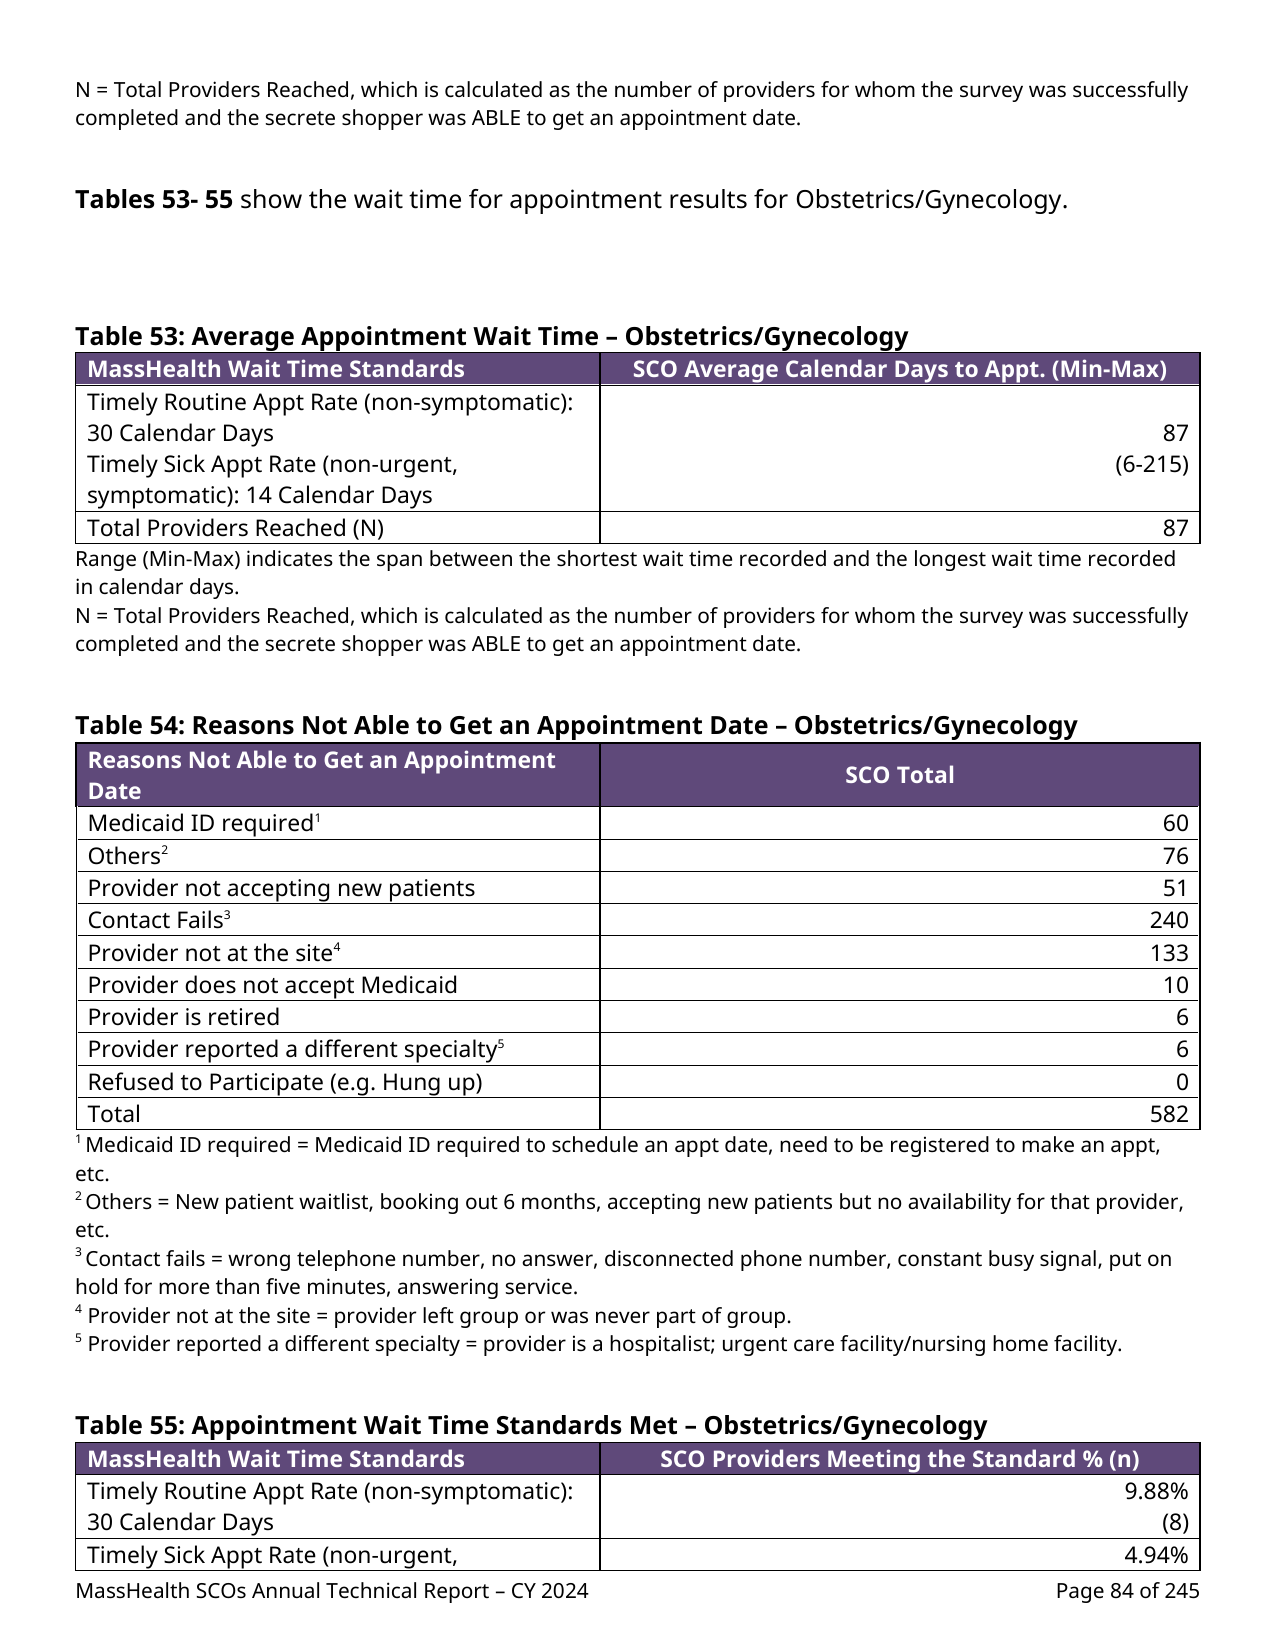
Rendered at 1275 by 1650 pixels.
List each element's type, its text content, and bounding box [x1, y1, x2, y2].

table_cell Timely Routine Appt Rate (non-symptomatic): 30 Calendar Days Timely Sick Appt Rate (non-urgent, symptomatic): 14 Calendar Days [76, 386, 599, 511]
text Table 55: Appointment Wait Time Standards Met – Obstetrics/Gynecology [75, 1408, 1200, 1442]
text 5 Provider reported a different specialty = provider is a hospitalist; urgent care facility/nursing home facility. [75, 1329, 1200, 1358]
text Range (Min-Max) indicates the span between the shortest wait time recorded and the longest wait time recorded in calendar days. [75, 544, 1200, 601]
text N = Total Providers Reached, which is calculated as the number of providers for whom the survey was successfully completed and the secrete shopper was ABLE to get an appointment date. [75, 75, 1200, 132]
table_header SCO Providers Meeting the Standard % (n) [601, 1443, 1199, 1474]
table_cell 6 [601, 1000, 1199, 1032]
table_cell 76 [601, 839, 1199, 871]
table_cell Timely Routine Appt Rate (non-symptomatic): 30 Calendar Days [76, 1475, 599, 1538]
table_header MassHealth Wait Time Standards [76, 1443, 599, 1474]
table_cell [76, 1539, 599, 1570]
table_cell Provider is retired [77, 1001, 599, 1032]
table_cell Provider not accepting new patients [77, 872, 599, 903]
text N = Total Providers Reached, which is calculated as the number of providers for whom the survey was successfully completed and the secrete shopper was ABLE to get an appointment date. [75, 601, 1200, 658]
table_cell Refused to Participate (e.g. Hung up) [77, 1066, 599, 1097]
table_header MassHealth Wait Time Standards [76, 353, 599, 384]
table_cell 133 [601, 935, 1199, 968]
table_cell Total Providers Reached (N) [76, 512, 599, 543]
table_cell Provider reported a different specialty5 [77, 1033, 599, 1064]
table_cell 51 [601, 871, 1199, 903]
table_cell 9.88% (8) [601, 1475, 1199, 1538]
table_cell 4.94% (4) [601, 1539, 1199, 1570]
table_cell Provider not at the site4 [77, 936, 599, 968]
table_cell Medicaid ID required1 [77, 807, 599, 838]
text 4 Provider not at the site = provider left group or was never part of group. [75, 1301, 1200, 1329]
text 1 Medicaid ID required = Medicaid ID required to schedule an appt date, need to be registered to make an appt, etc. [75, 1130, 1200, 1187]
table_cell Provider does not accept Medicaid [77, 969, 599, 1000]
table_cell 87 [601, 512, 1199, 543]
table_header Reasons Not Able to Get an Appointment Date [77, 744, 599, 806]
table_header SCO Average Calendar Days to Appt. (Min-Max) [601, 353, 1199, 384]
table_cell Total [77, 1098, 599, 1129]
text Table 54: Reasons Not Able to Get an Appointment Date – Obstetrics/Gynecology [75, 708, 1200, 742]
table_cell Contact Fails3 [77, 904, 599, 935]
table_cell 87 (6-215) [601, 386, 1199, 511]
table_cell 60 [601, 806, 1199, 838]
text Tables 53- 55 show the wait time for appointment results for Obstetrics/Gynecology. [75, 182, 1200, 216]
table_cell 10 [601, 968, 1199, 1000]
text 2 Others = New patient waitlist, booking out 6 months, accepting new patients but no availability for that provider, etc. [75, 1187, 1200, 1244]
table_cell Others2 [77, 840, 599, 871]
table_cell 6 [601, 1032, 1199, 1064]
table_header SCO Total [601, 744, 1199, 806]
table_cell 0 [601, 1065, 1199, 1097]
text Table 53: Average Appointment Wait Time – Obstetrics/Gynecology [75, 318, 1200, 352]
table_cell 240 [601, 903, 1199, 935]
text 3 Contact fails = wrong telephone number, no answer, disconnected phone number, constant busy signal, put on hold for more than five minutes, answering service. [75, 1244, 1200, 1301]
table_cell 582 [601, 1097, 1199, 1129]
